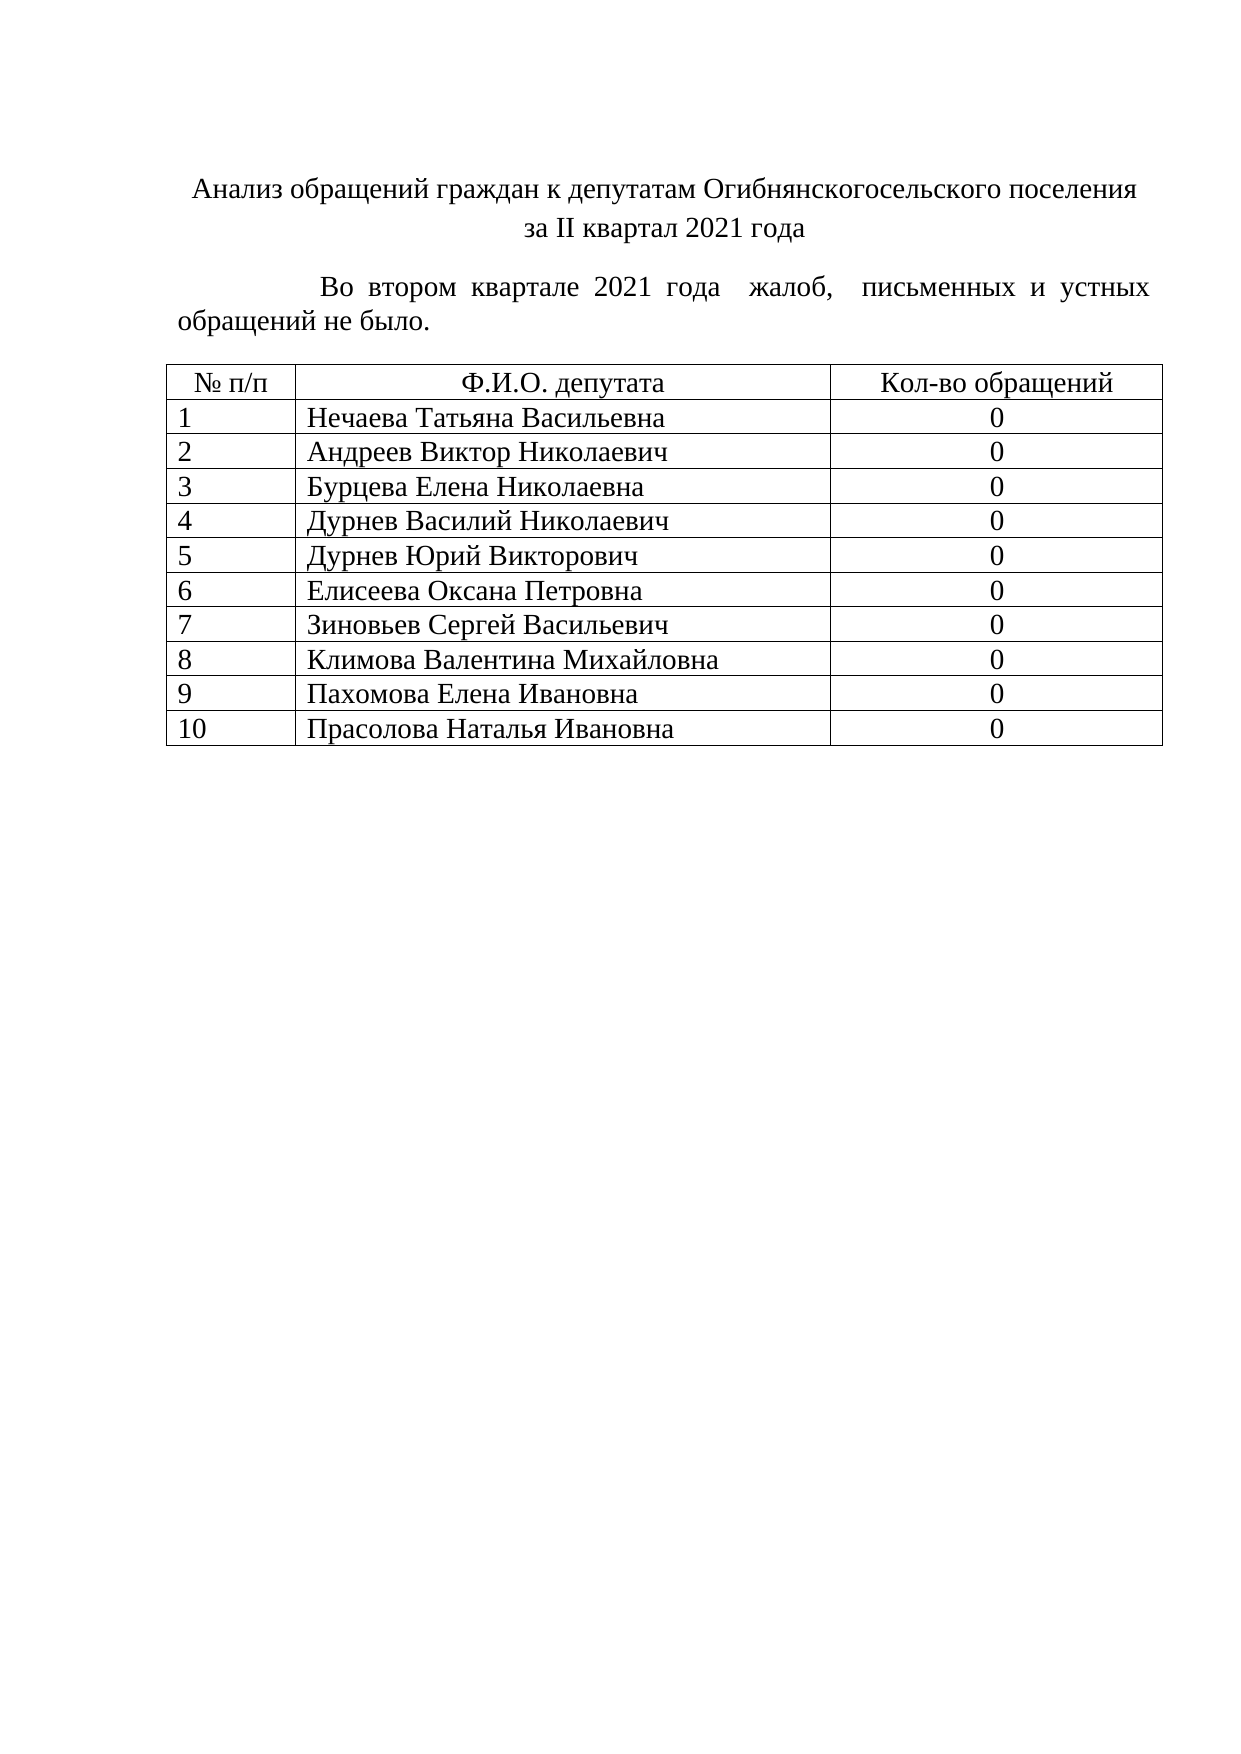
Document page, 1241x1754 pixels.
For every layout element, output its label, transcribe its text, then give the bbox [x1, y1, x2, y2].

table_cell Дурнев Юрий Викторович [296, 538, 830, 572]
table_cell 0 [831, 642, 1162, 675]
table_cell 8 [167, 642, 295, 675]
table_cell 0 [831, 469, 1162, 502]
table_cell Прасолова Наталья Ивановна [296, 711, 830, 744]
table_header Кол-во обращений [831, 365, 1162, 399]
table_cell 1 [167, 400, 295, 433]
table_cell 0 [831, 538, 1162, 572]
table_cell 0 [831, 676, 1162, 710]
table_cell 2 [167, 434, 295, 468]
table_cell 4 [167, 504, 295, 537]
table_cell Нечаева Татьяна Васильевна [296, 400, 830, 433]
table_cell Елисеева Оксана Петровна [296, 573, 830, 606]
table_cell 0 [831, 504, 1162, 537]
table_cell Бурцева Елена Николаевна [296, 469, 830, 502]
table_cell 5 [167, 538, 295, 572]
table_cell 0 [831, 400, 1162, 433]
table_cell 9 [167, 676, 295, 710]
table_header Ф.И.О. депутата [296, 365, 830, 399]
table_cell 0 [831, 434, 1162, 468]
text Анализ обращений граждан к депутатам Огибнянскогосельского поселения за II квартал 2021 года [177, 171, 1152, 243]
table_header № п/п [167, 365, 295, 399]
table_cell 0 [831, 573, 1162, 606]
table_cell Пахомова Елена Ивановна [296, 676, 830, 710]
text Во втором квартале 2021 года жалоб, письменных и устных обращений не было. [177, 269, 1152, 336]
table_cell 0 [831, 711, 1162, 744]
table_cell Дурнев Василий Николаевич [296, 504, 830, 537]
table_cell 0 [831, 607, 1162, 641]
table_cell 6 [167, 573, 295, 606]
table_cell Климова Валентина Михайловна [296, 642, 830, 675]
table_cell 3 [167, 469, 295, 502]
table_cell 10 [167, 711, 295, 744]
table_cell Зиновьев Сергей Васильевич [296, 607, 830, 641]
table_cell 7 [167, 607, 295, 641]
table_cell Андреев Виктор Николаевич [296, 434, 830, 468]
